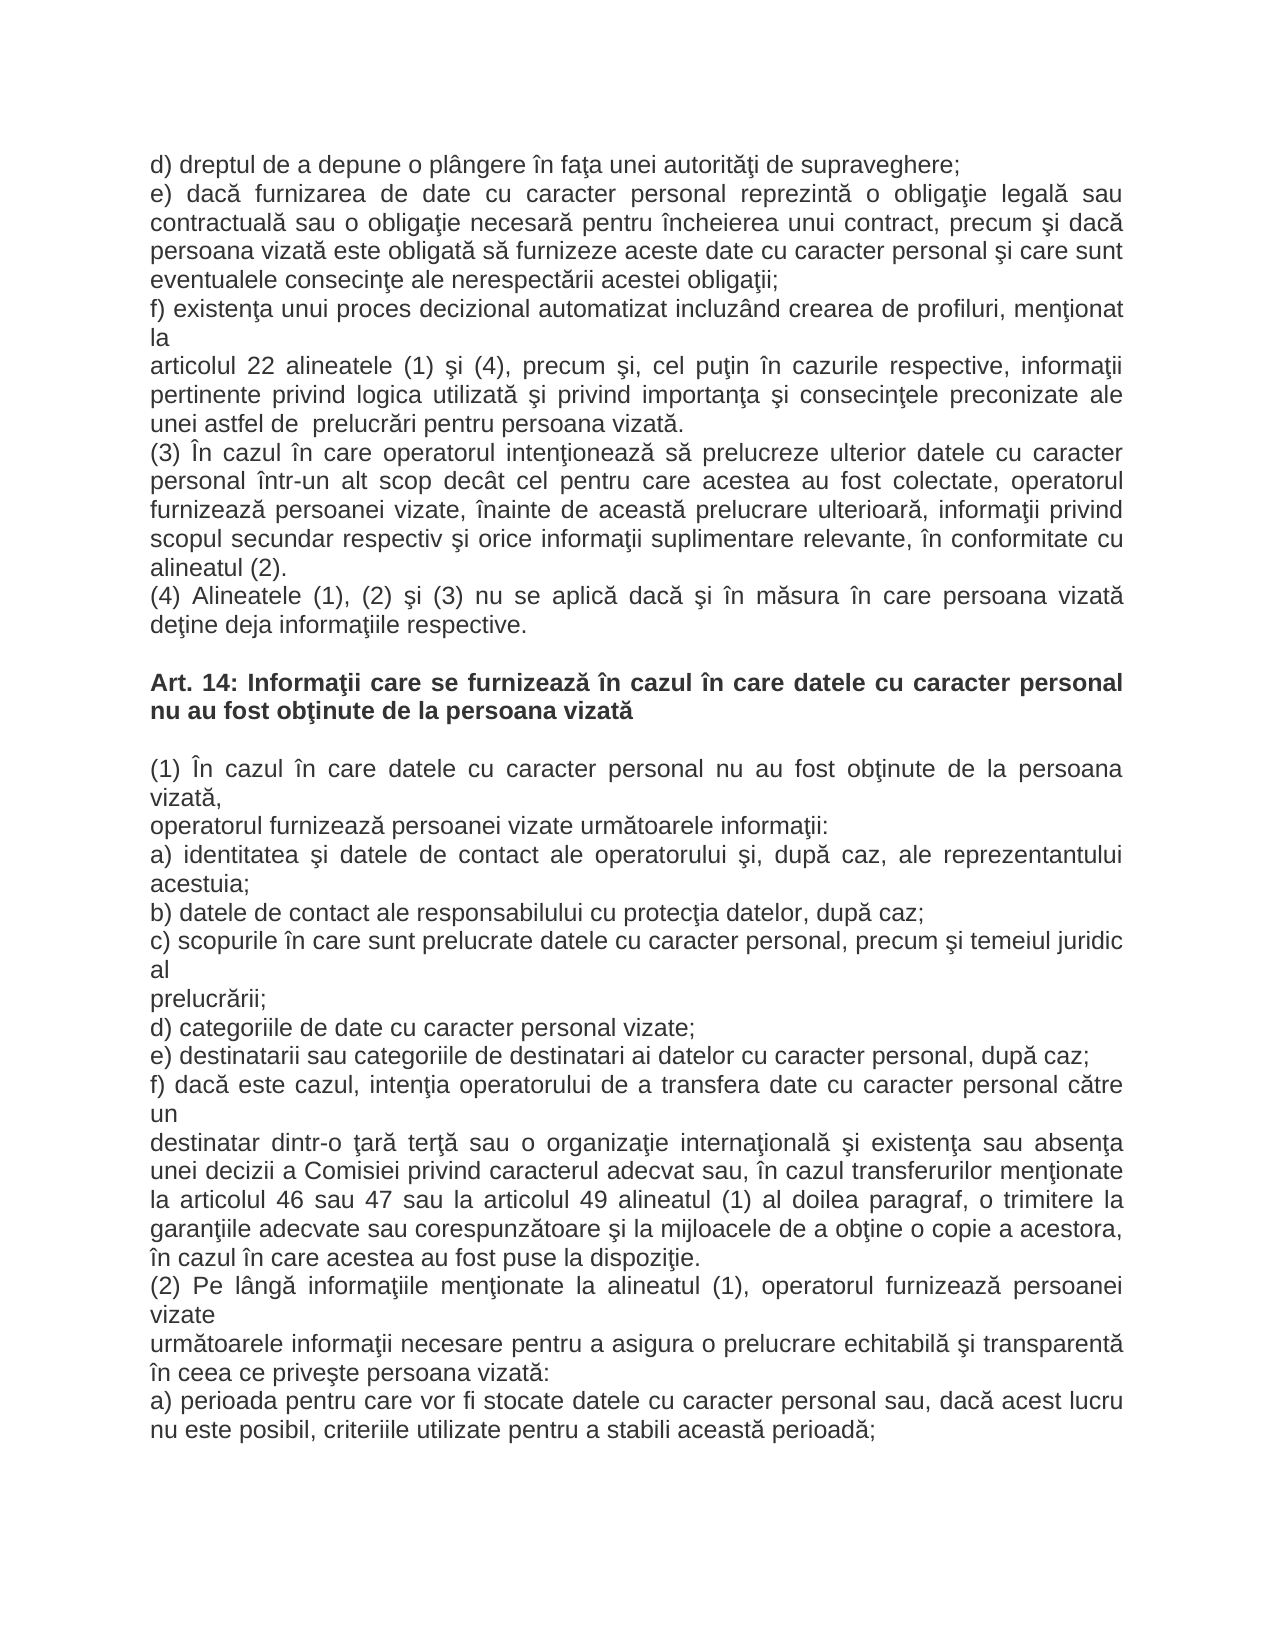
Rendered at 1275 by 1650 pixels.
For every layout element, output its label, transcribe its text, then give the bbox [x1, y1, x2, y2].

text b) datele de contact ale responsabilului cu protecţia datelor, după caz; [150, 897, 1125, 926]
text (2) Pe lângă informaţiile menţionate la alineatul (1), operatorul furnizează persoanei vizate [150, 1271, 1125, 1329]
text prelucrării; [150, 984, 1125, 1012]
text f) existenţa unui proces decizional automatizat incluzând crearea de profiluri, menţionat la [150, 294, 1125, 351]
text d) dreptul de a depune o plângere în faţa unei autorităţi de supraveghere; [150, 150, 1125, 179]
text d) categoriile de date cu caracter personal vizate; [150, 1012, 1125, 1041]
text (1) În cazul în care datele cu caracter personal nu au fost obţinute de la persoana vizată, [150, 754, 1125, 811]
text Art. 14: Informaţii care se furnizează în cazul în care datele cu caracter personal nu au fost obţinute de la persoana vizată [150, 667, 1125, 725]
text a) perioada pentru care vor fi stocate datele cu caracter personal sau, dacă acest lucru nu este posibil, criteriile utilizate pentru a stabili această perioadă; [150, 1386, 1125, 1444]
text e) destinatarii sau categoriile de destinatari ai datelor cu caracter personal, după caz; [150, 1041, 1125, 1070]
text e) dacă furnizarea de date cu caracter personal reprezintă o obligaţie legală sau contractuală sau o obligaţie necesară pentru încheierea unui contract, precum şi dacă persoana vizată este obligată să furnizeze aceste date cu caracter personal şi care sunt eventualele consecinţe ale nerespectării acestei obligaţii; [150, 179, 1125, 294]
text c) scopurile în care sunt prelucrate datele cu caracter personal, precum şi temeiul juridic al [150, 926, 1125, 984]
text f) dacă este cazul, intenţia operatorului de a transfera date cu caracter personal către un [150, 1070, 1125, 1127]
text a) identitatea şi datele de contact ale operatorului şi, după caz, ale reprezentantului acestuia; [150, 840, 1125, 897]
text destinatar dintr-o ţară terţă sau o organizaţie internaţională şi existenţa sau absenţa unei decizii a Comisiei privind caracterul adecvat sau, în cazul transferurilor menţionate la articolul 46 sau 47 sau la articolul 49 alineatul (1) al doilea paragraf, o trimitere la garanţiile adecvate sau corespunzătoare şi la mijloacele de a obţine o copie a acestora, în cazul în care acestea au fost puse la dispoziţie. [150, 1127, 1125, 1271]
text (4) Alineatele (1), (2) şi (3) nu se aplică dacă şi în măsura în care persoana vizată deţine deja informaţiile respective. [150, 581, 1125, 639]
text (3) În cazul în care operatorul intenţionează să prelucreze ulterior datele cu caracter personal într-un alt scop decât cel pentru care acestea au fost colectate, operatorul furnizează persoanei vizate, înainte de această prelucrare ulterioară, informaţii privind scopul secundar respectiv şi orice informaţii suplimentare relevante, în conformitate cu alineatul (2). [150, 437, 1125, 581]
text operatorul furnizează persoanei vizate următoarele informaţii: [150, 811, 1125, 840]
text următoarele informaţii necesare pentru a asigura o prelucrare echitabilă şi transparentă în ceea ce priveşte persoana vizată: [150, 1329, 1125, 1386]
text articolul 22 alineatele (1) şi (4), precum şi, cel puţin în cazurile respective, informaţii pertinente privind logica utilizată şi privind importanţa şi consecinţele preconizate ale unei astfel de prelucrări pentru persoana vizată. [150, 351, 1125, 437]
